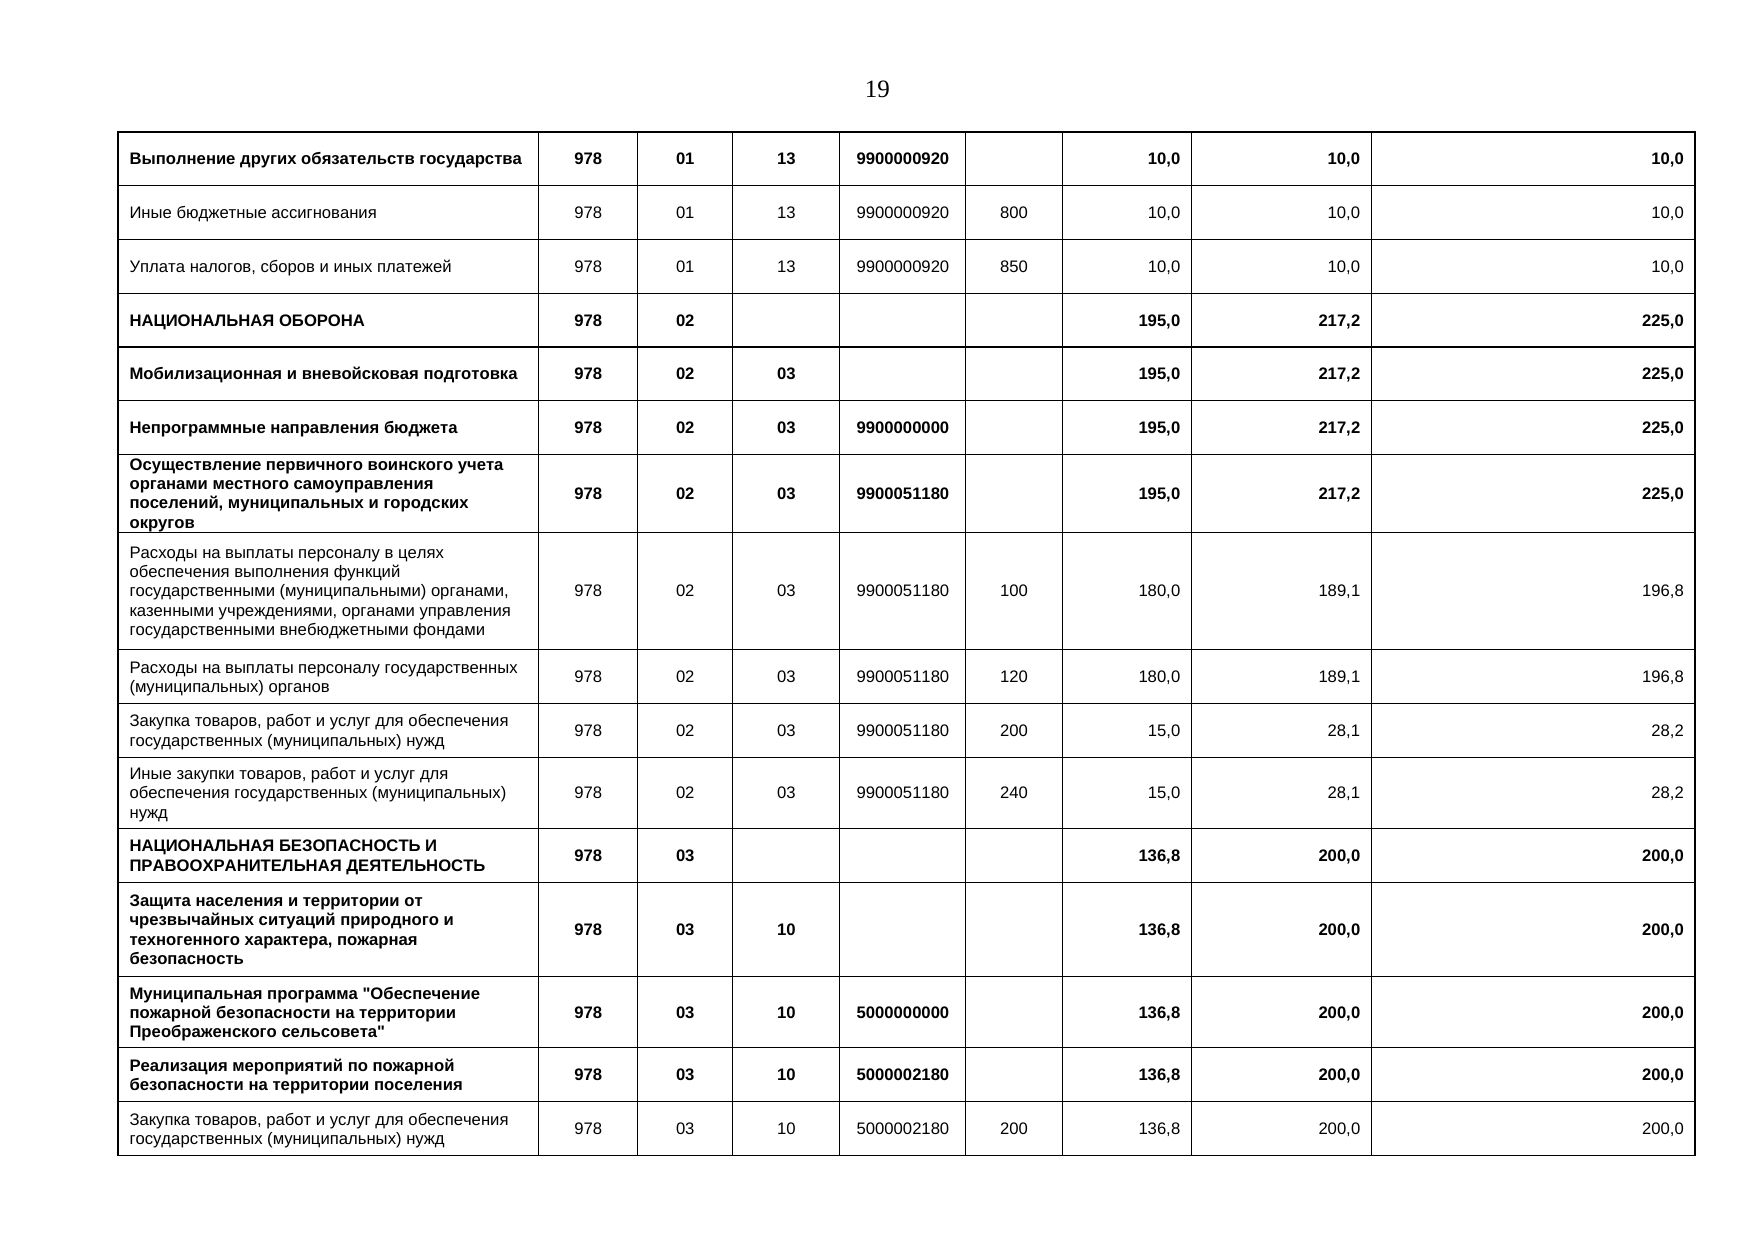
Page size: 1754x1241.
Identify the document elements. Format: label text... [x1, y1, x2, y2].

table_cell 200,0 [1192, 1048, 1371, 1101]
table_cell 5000002180 [840, 1102, 965, 1155]
table_cell 13 [733, 133, 839, 185]
table_cell 200,0 [1192, 829, 1371, 882]
table_cell 978 [539, 133, 637, 185]
table_cell 200,0 [1192, 977, 1371, 1047]
table_cell [840, 883, 965, 976]
table_cell 9900051180 [840, 650, 965, 703]
table_cell НАЦИОНАЛЬНАЯ БЕЗОПАСНОСТЬ И ПРАВООХРАНИТЕЛЬНАЯ ДЕЯТЕЛЬНОСТЬ [119, 829, 538, 882]
table_cell 10,0 [1192, 133, 1371, 185]
table_cell 195,0 [1063, 455, 1191, 532]
table_cell 13 [733, 186, 839, 239]
table_cell 28,1 [1192, 704, 1371, 757]
table_cell 03 [733, 533, 839, 649]
table_cell 978 [539, 455, 637, 532]
table_cell 9900000920 [840, 240, 965, 293]
table_cell Мобилизационная и вневойсковая подготовка [119, 348, 538, 400]
table_cell 01 [638, 240, 732, 293]
table_cell 10,0 [1192, 186, 1371, 239]
table_cell Расходы на выплаты персоналу в целях обеспечения выполнения функций государственными (муниципальными) органами, казенными учреждениями, органами управления государственными внебюджетными фондами [119, 533, 538, 649]
table_cell 120 [966, 650, 1062, 703]
table_cell 217,2 [1192, 401, 1371, 454]
table_cell 200,0 [1372, 829, 1694, 882]
table_cell 03 [733, 650, 839, 703]
table_cell 03 [638, 1102, 732, 1155]
table_cell 10 [733, 1048, 839, 1101]
table_cell 02 [638, 533, 732, 649]
table_cell 136,8 [1063, 1048, 1191, 1101]
table_cell [966, 348, 1062, 400]
table_cell 240 [966, 758, 1062, 828]
table_cell 800 [966, 186, 1062, 239]
table_cell 225,0 [1372, 455, 1694, 532]
table_cell 9900000000 [840, 401, 965, 454]
table_cell 225,0 [1372, 294, 1694, 346]
table_cell 02 [638, 704, 732, 757]
table_cell 978 [539, 1048, 637, 1101]
table_cell 978 [539, 294, 637, 346]
table_cell Реализация мероприятий по пожарной безопасности на территории поселения [119, 1048, 538, 1101]
table_cell 03 [638, 977, 732, 1047]
table_cell 189,1 [1192, 533, 1371, 649]
table_cell [966, 977, 1062, 1047]
table_cell [733, 294, 839, 346]
table_cell 200,0 [1192, 1102, 1371, 1155]
table_cell 28,1 [1192, 758, 1371, 828]
table_cell 9900051180 [840, 455, 965, 532]
table_cell 28,2 [1372, 758, 1694, 828]
table_cell 5000002180 [840, 1048, 965, 1101]
table_cell Непрограммные направления бюджета [119, 401, 538, 454]
table_cell Расходы на выплаты персоналу государственных (муниципальных) органов [119, 650, 538, 703]
table_cell 10,0 [1372, 186, 1694, 239]
table_cell 978 [539, 758, 637, 828]
table_cell [840, 829, 965, 882]
table_cell [733, 829, 839, 882]
table_cell [966, 401, 1062, 454]
table_cell 195,0 [1063, 294, 1191, 346]
table_cell 10,0 [1372, 240, 1694, 293]
table_cell 978 [539, 186, 637, 239]
table_cell [966, 455, 1062, 532]
table_cell 03 [733, 348, 839, 400]
table_cell [966, 294, 1062, 346]
table_cell 200 [966, 1102, 1062, 1155]
table_cell 180,0 [1063, 650, 1191, 703]
table_cell 9900000920 [840, 133, 965, 185]
table_cell 03 [733, 455, 839, 532]
table_cell 217,2 [1192, 455, 1371, 532]
table_cell 10,0 [1192, 240, 1371, 293]
table_cell Муниципальная программа "Обеспечение пожарной безопасности на территории Преображенского сельсовета" [119, 977, 538, 1047]
table_cell 01 [638, 186, 732, 239]
table_cell 189,1 [1192, 650, 1371, 703]
table_cell 136,8 [1063, 829, 1191, 882]
table_cell [966, 829, 1062, 882]
table_cell 978 [539, 533, 637, 649]
table_cell [840, 348, 965, 400]
table_cell 28,2 [1372, 704, 1694, 757]
table_cell 15,0 [1063, 704, 1191, 757]
table_cell 217,2 [1192, 294, 1371, 346]
table_cell 10,0 [1372, 133, 1694, 185]
table_cell 03 [733, 401, 839, 454]
table_cell 225,0 [1372, 401, 1694, 454]
table_cell 978 [539, 401, 637, 454]
table_cell Закупка товаров, работ и услуг для обеспечения государственных (муниципальных) нужд [119, 1102, 538, 1155]
table_cell 100 [966, 533, 1062, 649]
table_cell 5000000000 [840, 977, 965, 1047]
table_cell 200,0 [1372, 977, 1694, 1047]
table_cell 02 [638, 758, 732, 828]
table_cell 10,0 [1063, 186, 1191, 239]
table_cell 02 [638, 455, 732, 532]
table_cell [966, 133, 1062, 185]
table_cell 02 [638, 294, 732, 346]
table_cell [966, 883, 1062, 976]
table_cell 136,8 [1063, 1102, 1191, 1155]
table_cell 03 [638, 1048, 732, 1101]
table_cell 10 [733, 883, 839, 976]
table_cell 196,8 [1372, 533, 1694, 649]
table_cell 02 [638, 348, 732, 400]
table_cell 10 [733, 1102, 839, 1155]
table_cell 15,0 [1063, 758, 1191, 828]
table_cell 13 [733, 240, 839, 293]
table_cell 978 [539, 1102, 637, 1155]
table_cell 978 [539, 704, 637, 757]
table_cell 10,0 [1063, 133, 1191, 185]
table_cell Уплата налогов, сборов и иных платежей [119, 240, 538, 293]
table_cell 978 [539, 977, 637, 1047]
table_cell 978 [539, 348, 637, 400]
table_cell Иные бюджетные ассигнования [119, 186, 538, 239]
table_cell [966, 1048, 1062, 1101]
table_cell 9900000920 [840, 186, 965, 239]
table_cell 136,8 [1063, 977, 1191, 1047]
table_cell НАЦИОНАЛЬНАЯ ОБОРОНА [119, 294, 538, 346]
table_cell 200,0 [1372, 1102, 1694, 1155]
table_cell 03 [733, 704, 839, 757]
table_cell Закупка товаров, работ и услуг для обеспечения государственных (муниципальных) нужд [119, 704, 538, 757]
table_cell 9900051180 [840, 704, 965, 757]
table_cell 9900051180 [840, 533, 965, 649]
table_cell 136,8 [1063, 883, 1191, 976]
table_cell 01 [638, 133, 732, 185]
table_cell 978 [539, 829, 637, 882]
table_cell 03 [638, 883, 732, 976]
table_cell Выполнение других обязательств государства [119, 133, 538, 185]
table_cell 02 [638, 650, 732, 703]
table_cell 196,8 [1372, 650, 1694, 703]
table_cell 200,0 [1372, 1048, 1694, 1101]
table_cell 195,0 [1063, 348, 1191, 400]
table_cell 217,2 [1192, 348, 1371, 400]
table_cell 195,0 [1063, 401, 1191, 454]
table_cell 978 [539, 240, 637, 293]
table_cell 200,0 [1192, 883, 1371, 976]
table_cell 180,0 [1063, 533, 1191, 649]
table_cell 978 [539, 883, 637, 976]
table_cell Осуществление первичного воинского учета органами местного самоуправления поселений, муниципальных и городских округов [119, 455, 538, 532]
table_cell 978 [539, 650, 637, 703]
table_cell 225,0 [1372, 348, 1694, 400]
table_cell [840, 294, 965, 346]
table_cell 850 [966, 240, 1062, 293]
table_cell 200,0 [1372, 883, 1694, 976]
table_cell 200 [966, 704, 1062, 757]
table_cell 9900051180 [840, 758, 965, 828]
table_cell 03 [733, 758, 839, 828]
table_cell Защита населения и территории от чрезвычайных ситуаций природного и техногенного характера, пожарная безопасность [119, 883, 538, 976]
table_cell 10 [733, 977, 839, 1047]
table_cell 03 [638, 829, 732, 882]
table_cell 10,0 [1063, 240, 1191, 293]
table_cell 02 [638, 401, 732, 454]
table_cell Иные закупки товаров, работ и услуг для обеспечения государственных (муниципальных) нужд [119, 758, 538, 828]
